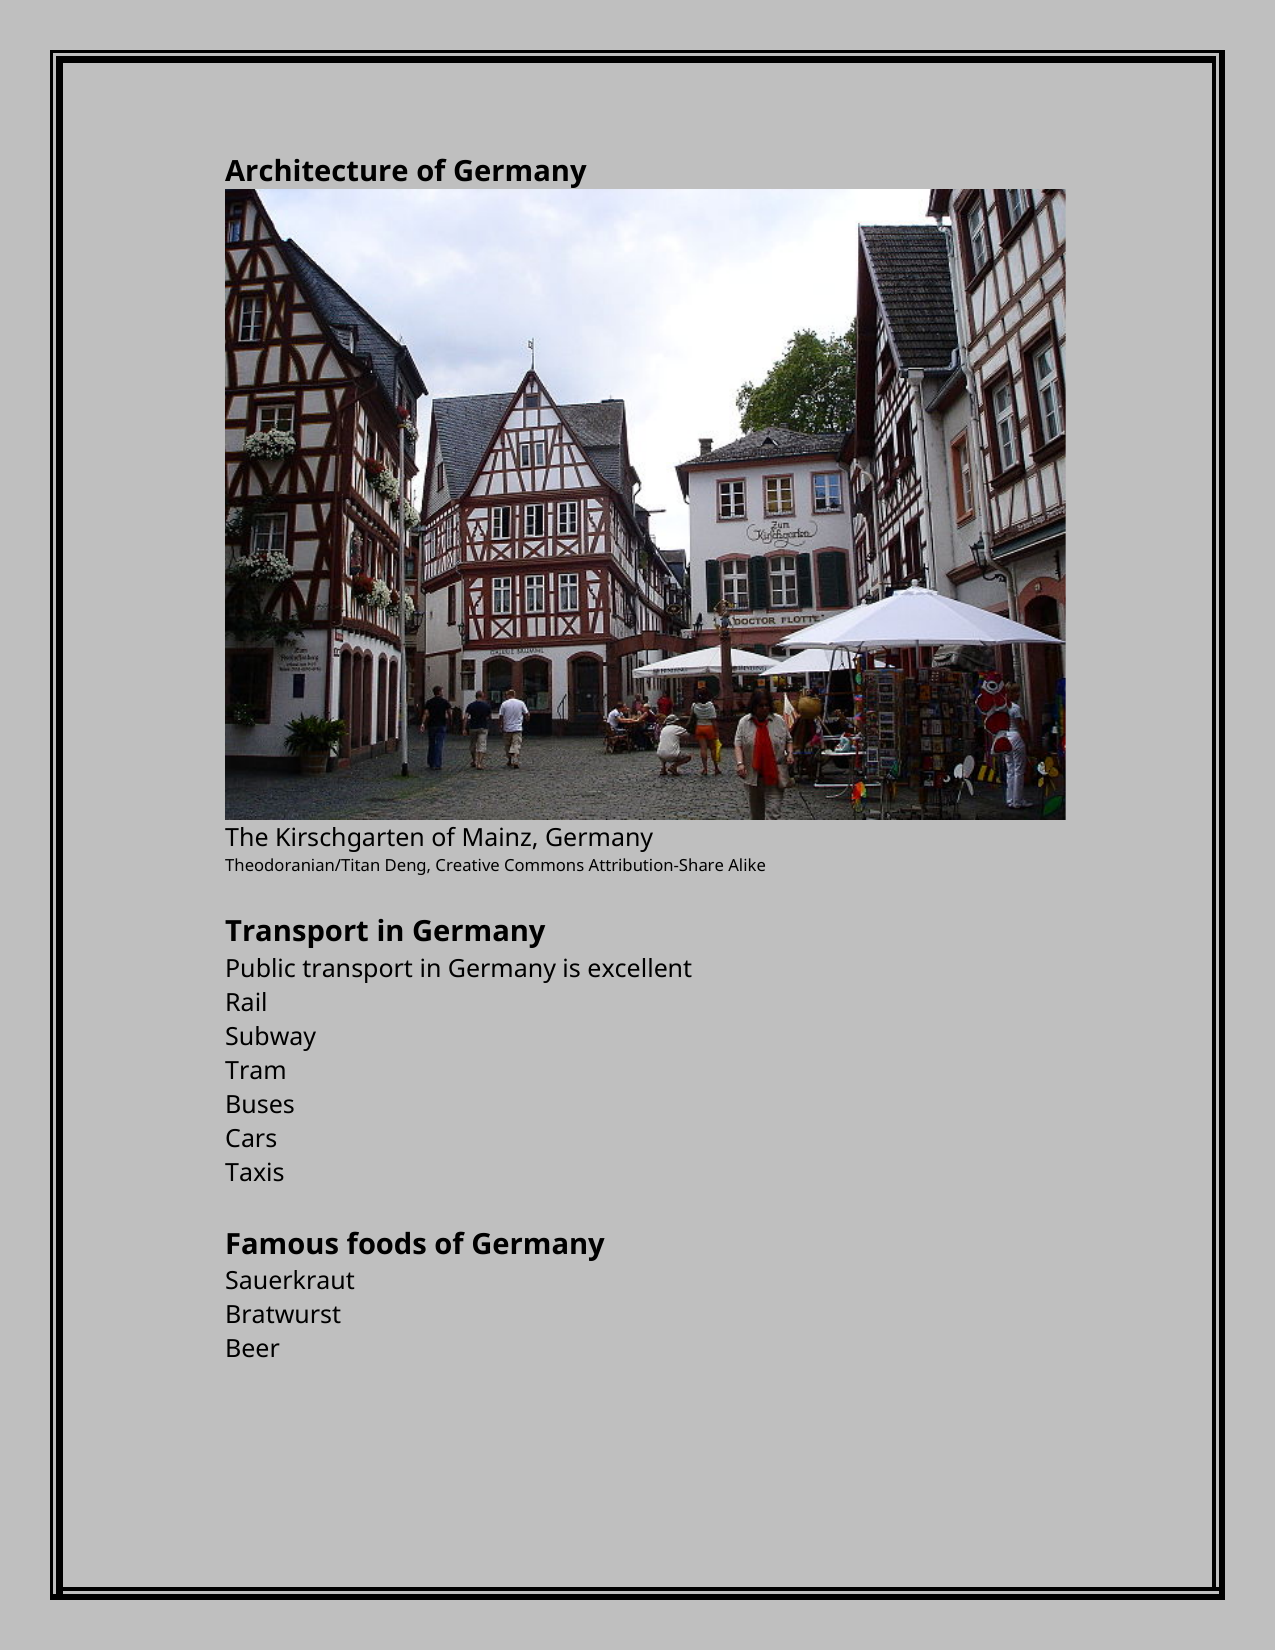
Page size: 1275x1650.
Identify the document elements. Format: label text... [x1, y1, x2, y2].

text Taxis [225, 1155, 1087, 1189]
text Famous foods of Germany [225, 1223, 1087, 1263]
text Buses [225, 1087, 1087, 1121]
text Tram [225, 1053, 1087, 1087]
text Architecture of Germany [225, 150, 1087, 190]
text Subway [225, 1018, 1087, 1053]
text Cars [225, 1121, 1087, 1155]
text The Kirschgarten of Mainz, Germany [225, 820, 1087, 854]
text Theodoranian/Titan Deng, Creative Commons Attribution-Share Alike [225, 854, 1087, 877]
text Public transport in Germany is excellent [225, 950, 1087, 984]
text Rail [225, 984, 1087, 1018]
text Transport in Germany [225, 911, 1087, 950]
text Bratwurst [225, 1297, 1087, 1331]
picture [225, 189, 1066, 820]
text Sauerkraut [225, 1263, 1087, 1297]
text Beer [225, 1331, 1087, 1365]
